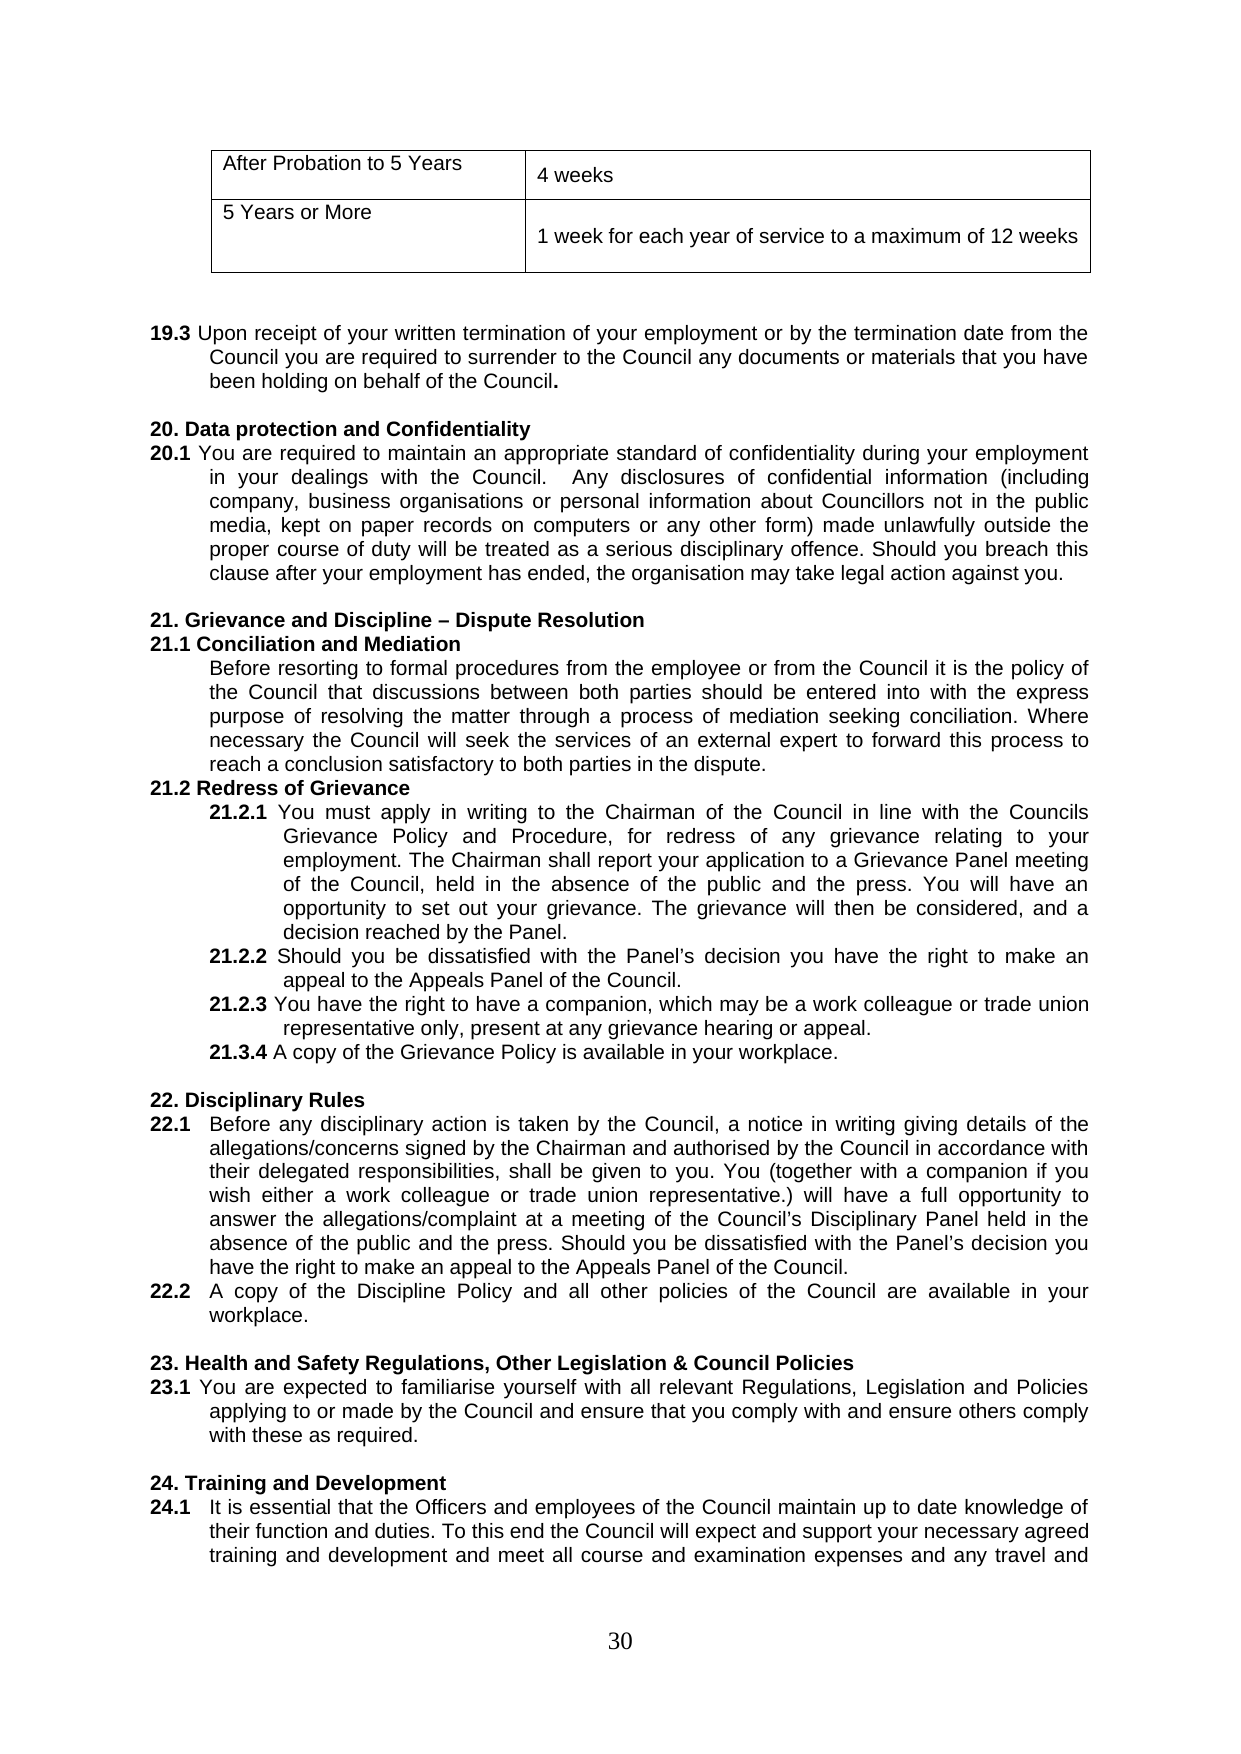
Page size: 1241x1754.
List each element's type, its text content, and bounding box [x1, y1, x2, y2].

text 21. Grievance and Discipline – Dispute Resolution [150, 608, 1090, 632]
text 22. Disciplinary Rules [150, 1087, 1090, 1111]
text 23. Health and Safety Regulations, Other Legislation & Council Policies [150, 1351, 1090, 1375]
text 19.3 Upon receipt of your written termination of your employment or by the termination date from the Council you are required to surrender to the Council any documents or materials that you have been holding on behalf of the Council. [150, 321, 1090, 393]
text 21.2.2 Should you be dissatisfied with the Panel’s decision you have the right to make an appeal to the Appeals Panel of the Council. [209, 944, 1090, 992]
text 20.1 You are required to maintain an appropriate standard of confidentiality during your employment in your dealings with the Council. Any disclosures of confidential information (including company, business organisations or personal information about Councillors not in the public media, kept on paper records on computers or any other form) made unlawfully outside the proper course of duty will be treated as a serious disciplinary offence. Should you breach this clause after your employment has ended, the organisation may take legal action against you. [150, 441, 1090, 584]
text 22.1 Before any disciplinary action is taken by the Council, a notice in writing giving details of the allegations/concerns signed by the Chairman and authorised by the Council in accordance with their delegated responsibilities, shall be given to you. You (together with a companion if you wish either a work colleague or trade union representative.) will have a full opportunity to answer the allegations/complaint at a meeting of the Council’s Disciplinary Panel held in the absence of the public and the press. Should you be dissatisfied with the Panel’s decision you have the right to make an appeal to the Appeals Panel of the Council. [150, 1111, 1090, 1279]
table_cell 4 weeks [526, 151, 1090, 199]
text 21.2 Redress of Grievance [150, 776, 1090, 800]
text 21.2.1 You must apply in writing to the Chairman of the Council in line with the Councils Grievance Policy and Procedure, for redress of any grievance relating to your employment. The Chairman shall report your application to a Grievance Panel meeting of the Council, held in the absence of the public and the press. You will have an opportunity to set out your grievance. The grievance will then be considered, and a decision reached by the Panel. [209, 800, 1090, 944]
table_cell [212, 151, 525, 199]
table_cell 5 Years or More [212, 200, 525, 272]
text 22.2 A copy of the Discipline Policy and all other policies of the Council are available in your workplace. [150, 1279, 1090, 1327]
text 21.2.3 You have the right to have a companion, which may be a work colleague or trade union representative only, present at any grievance hearing or appeal. [209, 992, 1090, 1039]
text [150, 1495, 1090, 1567]
text 21.3.4 A copy of the Grievance Policy is available in your workplace. [209, 1039, 1090, 1063]
text 20. Data protection and Confidentiality [150, 417, 1090, 441]
text 21.1 Conciliation and Mediation [150, 632, 1090, 656]
text 24. Training and Development [150, 1471, 1090, 1495]
text Before resorting to formal procedures from the employee or from the Council it is the policy of the Council that discussions between both parties should be entered into with the express purpose of resolving the matter through a process of mediation seeking conciliation. Where necessary the Council will seek the services of an external expert to forward this process to reach a conclusion satisfactory to both parties in the dispute. [209, 656, 1090, 776]
text 23.1 You are expected to familiarise yourself with all relevant Regulations, Legislation and Policies applying to or made by the Council and ensure that you comply with and ensure others comply with these as required. [150, 1375, 1090, 1447]
table_cell 1 week for each year of service to a maximum of 12 weeks [526, 200, 1090, 272]
